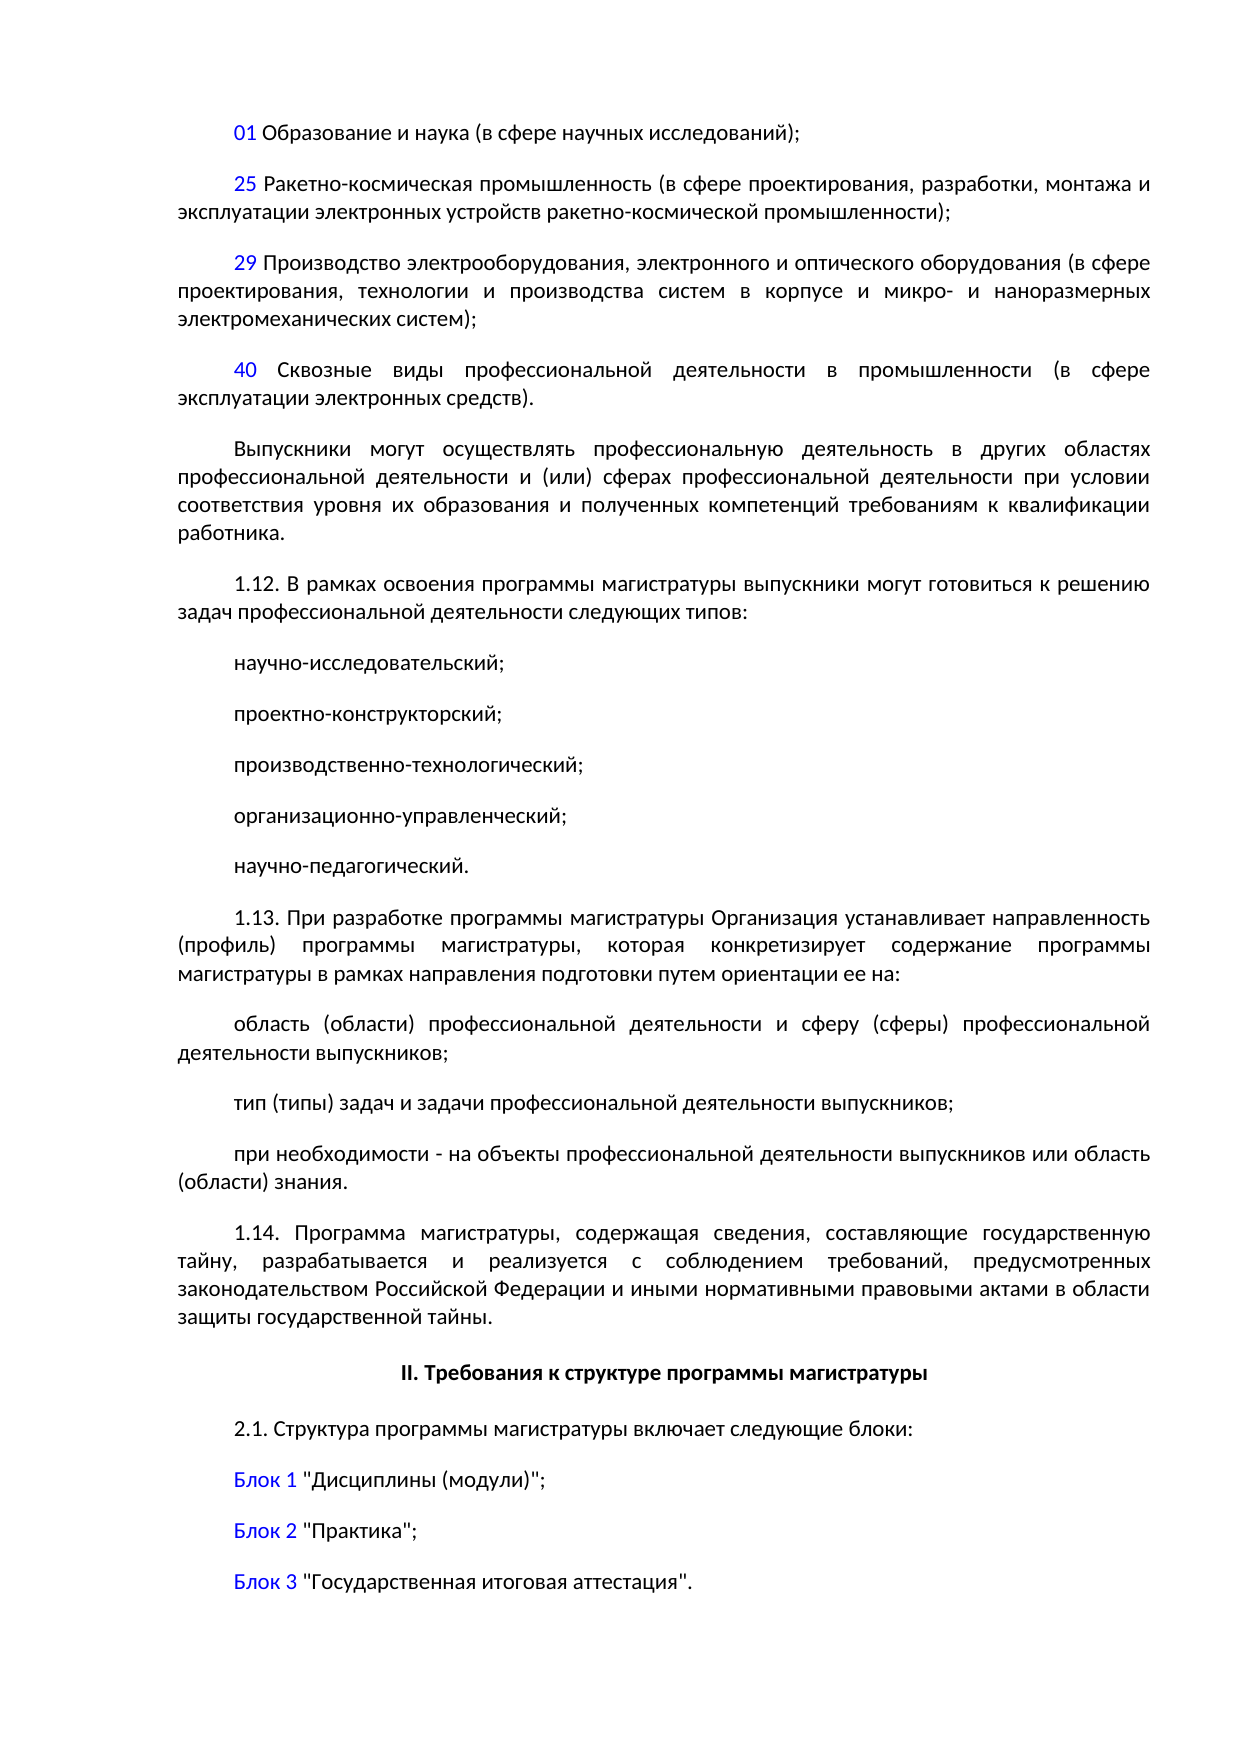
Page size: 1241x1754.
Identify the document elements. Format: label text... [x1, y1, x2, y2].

text 25 Ракетно-космическая промышленность (в сфере проектирования, разработки, монтажа и эксплуатации электронных устройств ракетно-космической промышленности); [177, 169, 1152, 225]
text проектно-конструкторский; [177, 699, 1152, 727]
text научно-исследовательский; [177, 648, 1152, 676]
text тип (типы) задач и задачи профессиональной деятельности выпускников; [177, 1088, 1152, 1117]
text производственно-технологический; [177, 750, 1152, 778]
text 29 Производство электрооборудования, электронного и оптического оборудования (в сфере проектирования, технологии и производства систем в корпусе и микро- и наноразмерных электромеханических систем); [177, 248, 1152, 332]
text 1.12. В рамках освоения программы магистратуры выпускники могут готовиться к решению задач профессиональной деятельности следующих типов: [177, 569, 1152, 625]
text 01 Образование и наука (в сфере научных исследований); [177, 118, 1152, 146]
text 1.13. При разработке программы магистратуры Организация устанавливает направленность (профиль) программы магистратуры, которая конкретизирует содержание программы магистратуры в рамках направления подготовки путем ориентации ее на: [177, 903, 1152, 987]
text Блок 1 "Дисциплины (модули)"; [177, 1466, 1152, 1493]
text Блок 2 "Практика"; [177, 1516, 1152, 1544]
text область (области) профессиональной деятельности и сферу (сферы) профессиональной деятельности выпускников; [177, 1009, 1152, 1066]
title II. Требования к структуре программы магистратуры [177, 1358, 1152, 1387]
text научно-педагогический. [177, 852, 1152, 880]
text организационно-управленческий; [177, 801, 1152, 829]
text при необходимости - на объекты профессиональной деятельности выпускников или область (области) знания. [177, 1139, 1152, 1196]
text 2.1. Структура программы магистратуры включает следующие блоки: [177, 1414, 1152, 1443]
text 1.14. Программа магистратуры, содержащая сведения, составляющие государственную тайну, разрабатывается и реализуется с соблюдением требований, предусмотренных законодательством Российской Федерации и иными нормативными правовыми актами в области защиты государственной тайны. [177, 1218, 1152, 1331]
text Выпускники могут осуществлять профессиональную деятельность в других областях профессиональной деятельности и (или) сферах профессиональной деятельности при условии соответствия уровня их образования и полученных компетенций требованиям к квалификации работника. [177, 434, 1152, 546]
text 40 Сквозные виды профессиональной деятельности в промышленности (в сфере эксплуатации электронных средств). [177, 355, 1152, 411]
text Блок 3 "Государственная итоговая аттестация". [177, 1567, 1152, 1595]
